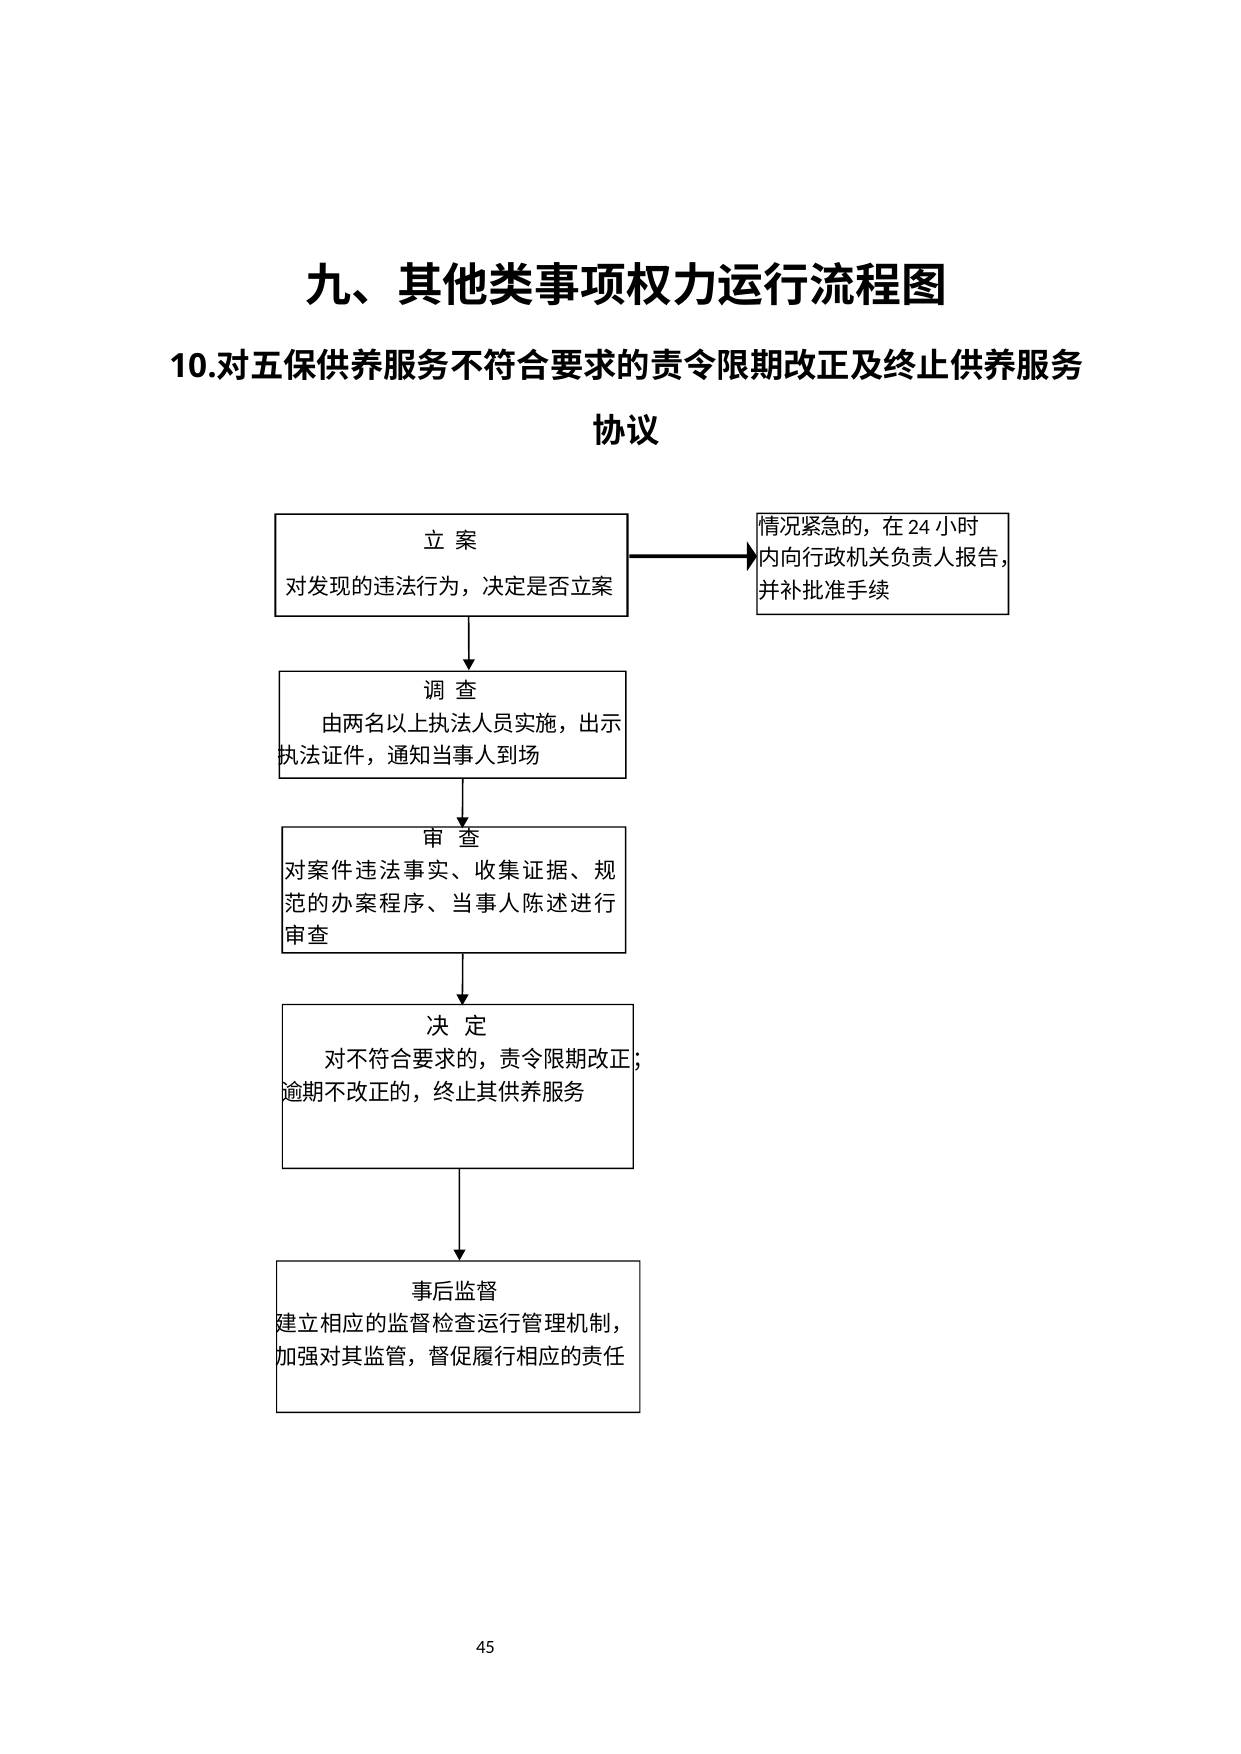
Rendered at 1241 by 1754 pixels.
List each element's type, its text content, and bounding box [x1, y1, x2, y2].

list 九、其他类事项权力运行流程图 [165, 233, 1087, 330]
list 10.对五保供养服务不符合要求的责令限期改正及终止供养服务协议 [165, 330, 1087, 460]
